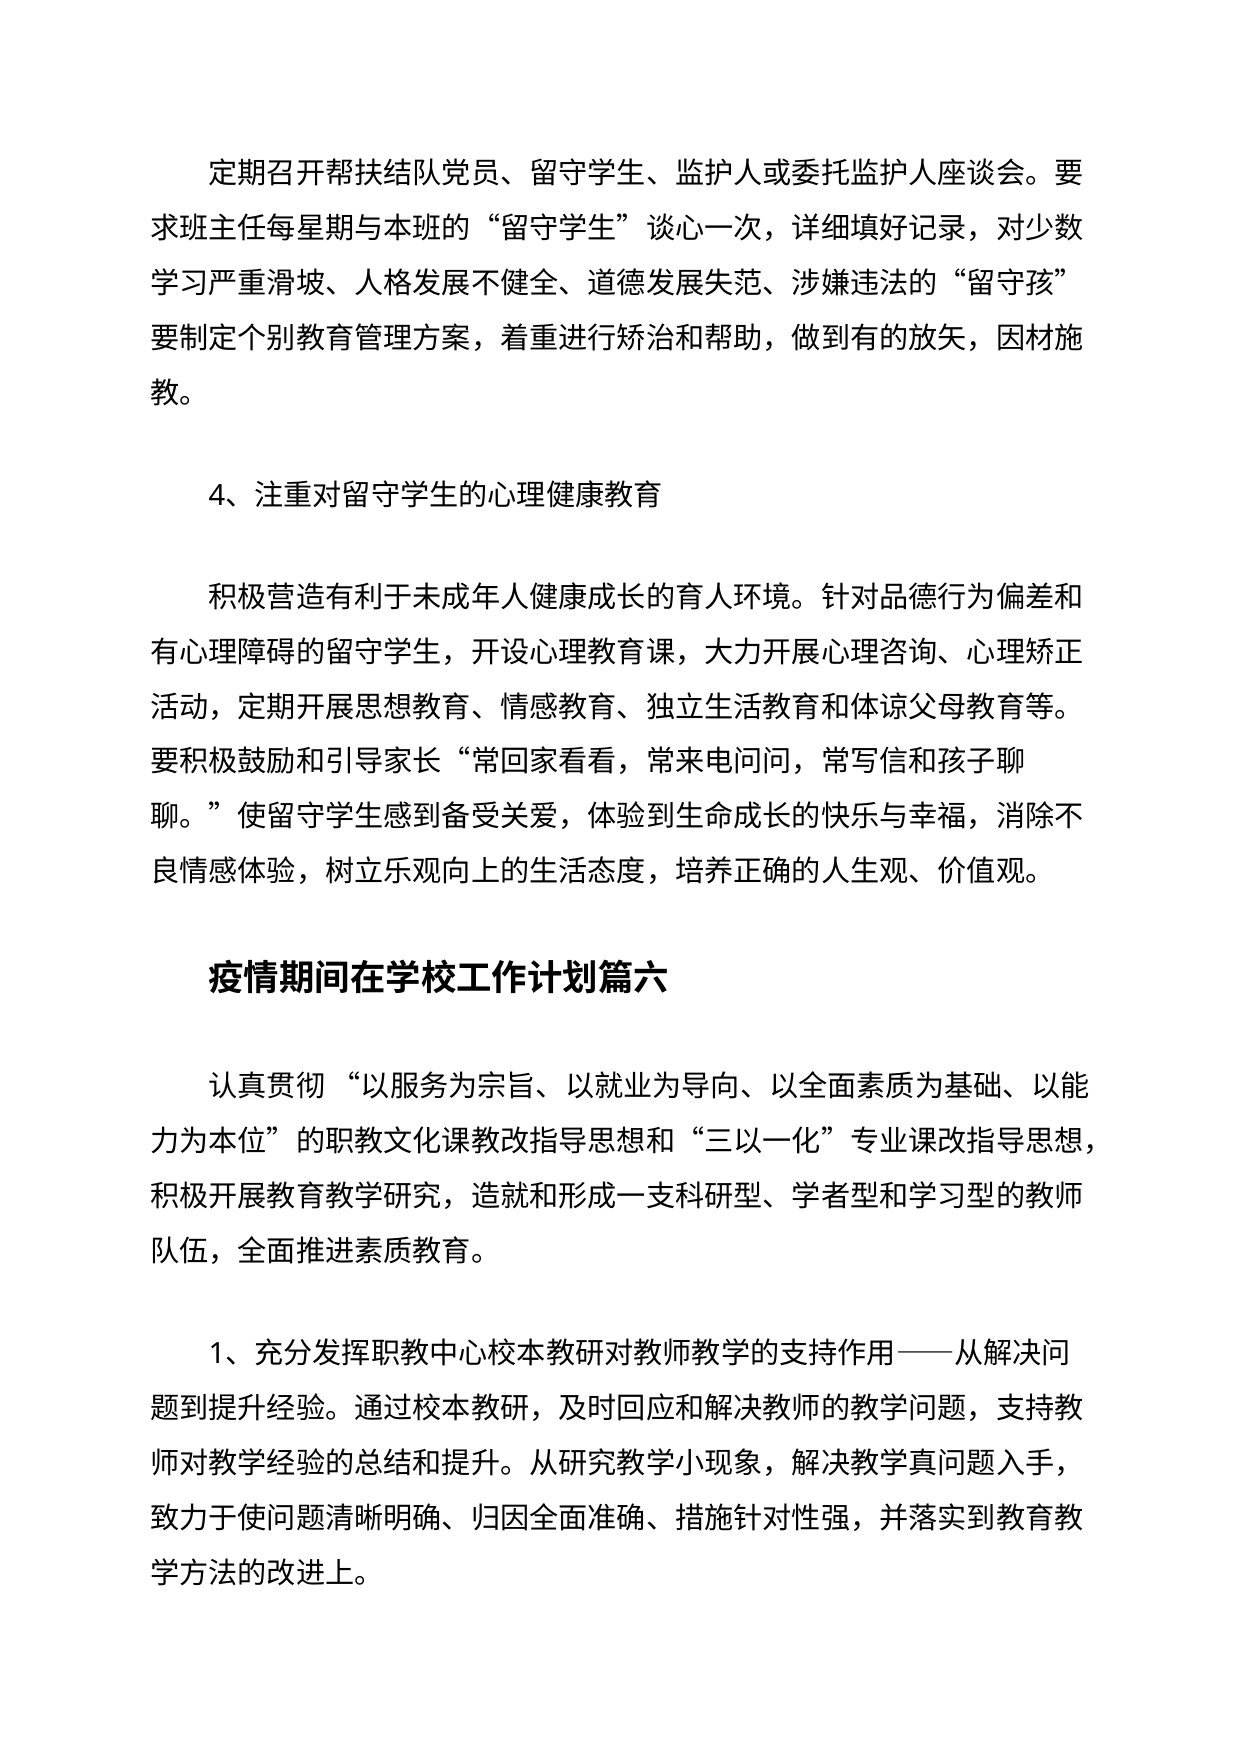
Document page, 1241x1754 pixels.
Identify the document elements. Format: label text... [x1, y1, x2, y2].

text 认真贯彻 “以服务为宗旨、以就业为导向、以全面素质为基础、以能力为本位”的职教文化课教改指导思想和“三以一化”专业课改指导思想，积极开展教育教学研究，造就和形成一支科研型、学者型和学习型的教师队伍，全面推进素质教育。 [150, 1063, 1090, 1270]
text 积极营造有利于未成年人健康成长的育人环境。针对品德行为偏差和有心理障碍的留守学生，开设心理教育课，大力开展心理咨询、心理矫正活动，定期开展思想教育、情感教育、独立生活教育和体谅父母教育等。要积极鼓励和引导家长“常回家看看，常来电问问，常写信和孩子聊聊。”使留守学生感到备受关爱，体验到生命成长的快乐与幸福，消除不良情感体验，树立乐观向上的生活态度，培养正确的人生观、价值观。 [150, 573, 1090, 890]
text 定期召开帮扶结队党员、留守学生、监护人或委托监护人座谈会。要求班主任每星期与本班的“留守学生”谈心一次，详细填好记录，对少数学习严重滑坡、人格发展不健全、道德发展失范、涉嫌违法的“留守孩”要制定个别教育管理方案，着重进行矫治和帮助，做到有的放矢，因材施教。 [150, 150, 1090, 412]
text 1、充分发挥职教中心校本教研对教师教学的支持作用——从解决问题到提升经验。通过校本教研，及时回应和解决教师的教学问题，支持教师对教学经验的总结和提升。从研究教学小现象，解决教学真问题入手，致力于使问题清晰明确、归因全面准确、措施针对性强，并落实到教育教学方法的改进上。 [150, 1329, 1090, 1591]
text 疫情期间在学校工作计划篇六 [150, 949, 1090, 1001]
text 4、注重对留守学生的心理健康教育 [150, 471, 1090, 514]
